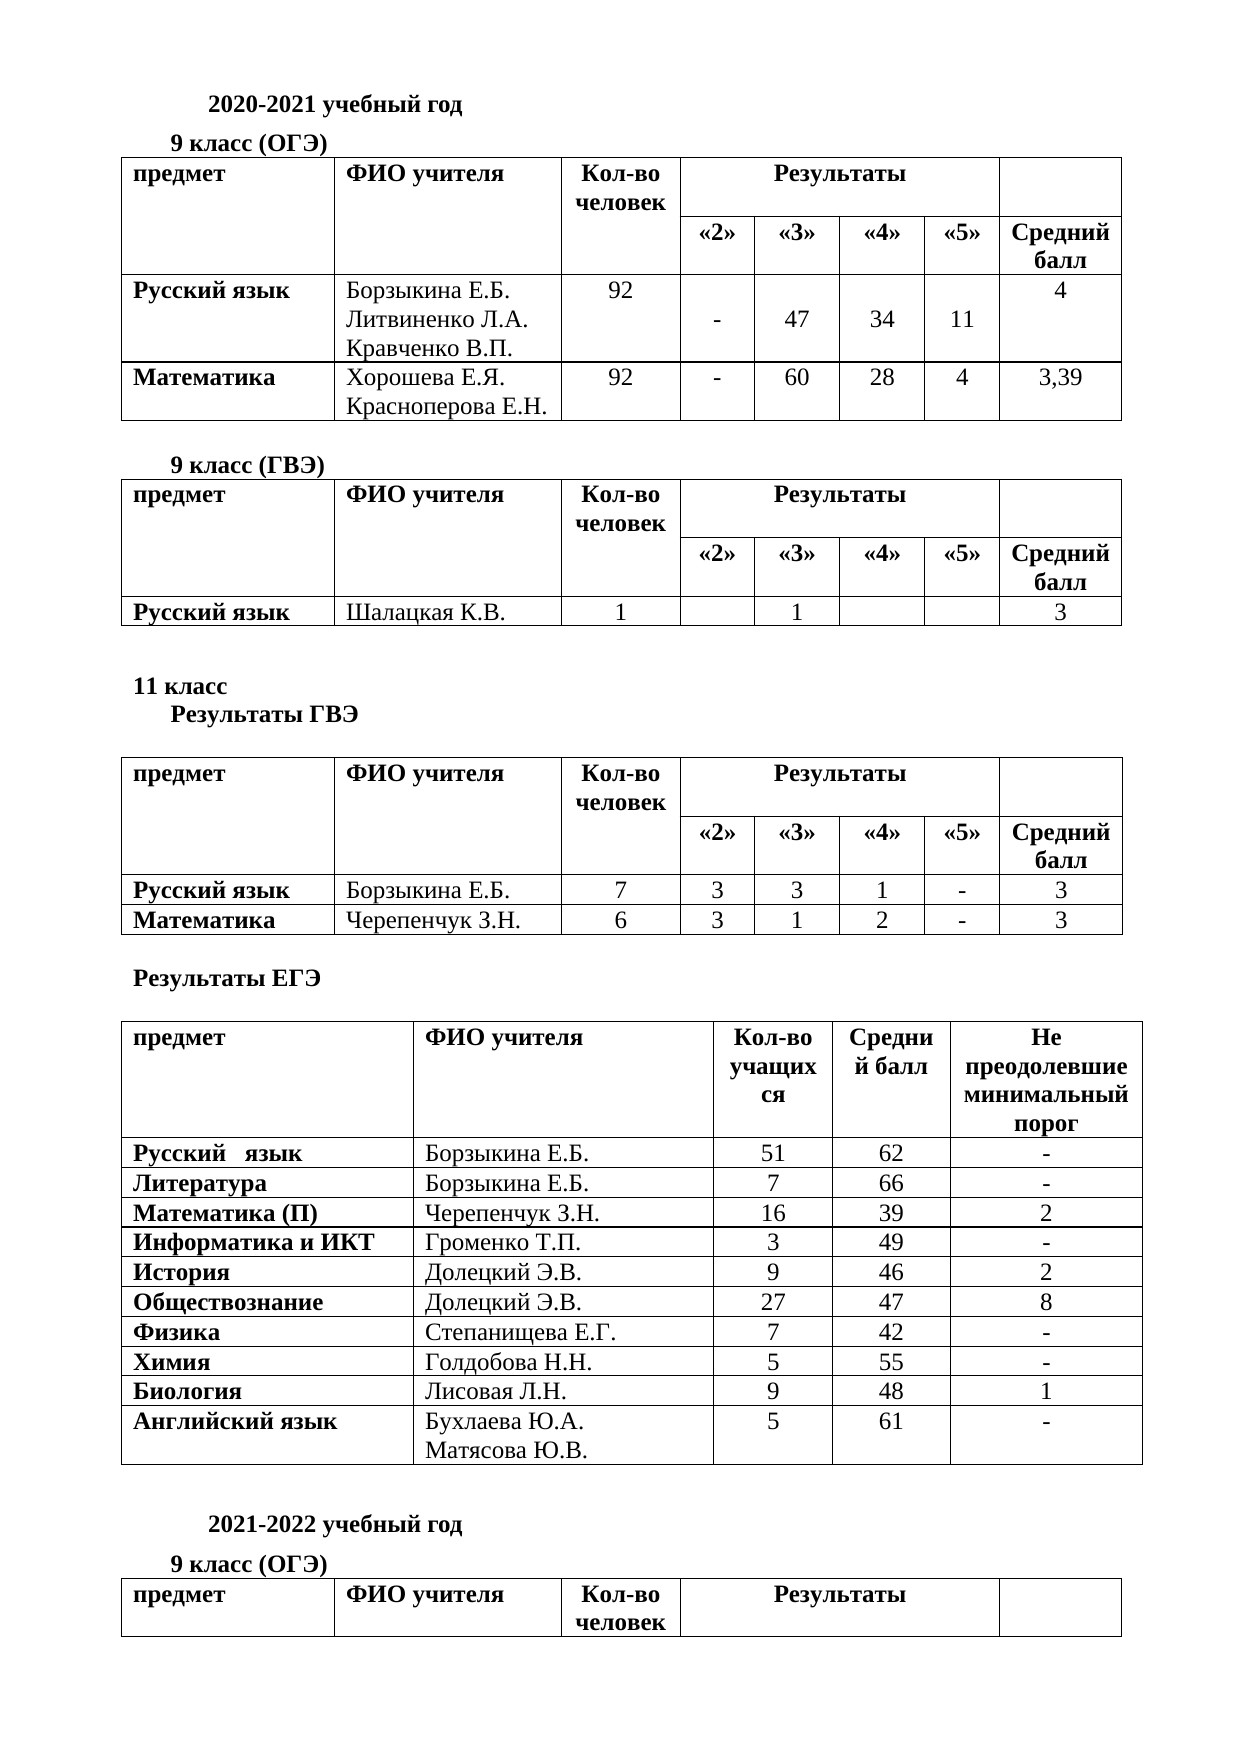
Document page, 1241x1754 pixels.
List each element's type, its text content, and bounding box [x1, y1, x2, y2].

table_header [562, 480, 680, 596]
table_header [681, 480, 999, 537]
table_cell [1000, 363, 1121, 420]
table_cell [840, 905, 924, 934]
text 9 класс (ОГЭ) [170, 128, 1152, 157]
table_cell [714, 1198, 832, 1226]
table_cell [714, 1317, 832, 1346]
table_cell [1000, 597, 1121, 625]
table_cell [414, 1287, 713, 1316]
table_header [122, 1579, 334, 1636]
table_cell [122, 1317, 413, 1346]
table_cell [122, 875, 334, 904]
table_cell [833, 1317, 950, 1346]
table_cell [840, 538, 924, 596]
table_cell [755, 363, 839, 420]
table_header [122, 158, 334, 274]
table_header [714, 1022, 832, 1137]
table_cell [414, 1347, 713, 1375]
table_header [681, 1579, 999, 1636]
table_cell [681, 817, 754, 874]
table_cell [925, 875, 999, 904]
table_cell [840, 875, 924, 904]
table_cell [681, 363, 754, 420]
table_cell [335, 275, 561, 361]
text 9 класс (ОГЭ) [170, 1549, 1152, 1578]
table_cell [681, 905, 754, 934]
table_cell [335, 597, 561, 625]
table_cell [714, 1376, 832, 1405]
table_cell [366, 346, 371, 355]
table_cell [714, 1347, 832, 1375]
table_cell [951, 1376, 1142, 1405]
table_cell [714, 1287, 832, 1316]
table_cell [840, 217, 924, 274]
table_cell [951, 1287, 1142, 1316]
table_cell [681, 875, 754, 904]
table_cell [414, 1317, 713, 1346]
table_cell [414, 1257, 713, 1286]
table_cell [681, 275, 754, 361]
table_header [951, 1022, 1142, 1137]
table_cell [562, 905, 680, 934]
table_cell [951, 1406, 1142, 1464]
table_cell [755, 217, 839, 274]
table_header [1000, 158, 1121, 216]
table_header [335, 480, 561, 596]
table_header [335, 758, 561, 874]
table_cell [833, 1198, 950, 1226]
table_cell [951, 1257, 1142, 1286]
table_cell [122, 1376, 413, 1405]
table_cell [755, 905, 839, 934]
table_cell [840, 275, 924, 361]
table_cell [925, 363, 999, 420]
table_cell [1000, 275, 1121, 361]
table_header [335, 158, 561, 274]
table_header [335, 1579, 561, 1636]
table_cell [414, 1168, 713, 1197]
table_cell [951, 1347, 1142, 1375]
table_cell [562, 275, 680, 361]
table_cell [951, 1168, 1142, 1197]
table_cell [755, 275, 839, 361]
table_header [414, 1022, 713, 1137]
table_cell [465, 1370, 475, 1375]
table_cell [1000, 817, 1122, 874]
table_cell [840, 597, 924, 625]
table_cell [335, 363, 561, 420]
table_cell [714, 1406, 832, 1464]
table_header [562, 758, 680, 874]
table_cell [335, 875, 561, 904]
text 9 класс (ГВЭ) [170, 450, 1152, 478]
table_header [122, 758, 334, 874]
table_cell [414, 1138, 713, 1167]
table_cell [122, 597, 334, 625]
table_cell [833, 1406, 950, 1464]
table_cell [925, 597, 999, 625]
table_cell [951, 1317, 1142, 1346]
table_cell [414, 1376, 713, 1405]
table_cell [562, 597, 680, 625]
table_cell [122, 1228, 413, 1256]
text 2020-2021 учебный год [208, 89, 1152, 117]
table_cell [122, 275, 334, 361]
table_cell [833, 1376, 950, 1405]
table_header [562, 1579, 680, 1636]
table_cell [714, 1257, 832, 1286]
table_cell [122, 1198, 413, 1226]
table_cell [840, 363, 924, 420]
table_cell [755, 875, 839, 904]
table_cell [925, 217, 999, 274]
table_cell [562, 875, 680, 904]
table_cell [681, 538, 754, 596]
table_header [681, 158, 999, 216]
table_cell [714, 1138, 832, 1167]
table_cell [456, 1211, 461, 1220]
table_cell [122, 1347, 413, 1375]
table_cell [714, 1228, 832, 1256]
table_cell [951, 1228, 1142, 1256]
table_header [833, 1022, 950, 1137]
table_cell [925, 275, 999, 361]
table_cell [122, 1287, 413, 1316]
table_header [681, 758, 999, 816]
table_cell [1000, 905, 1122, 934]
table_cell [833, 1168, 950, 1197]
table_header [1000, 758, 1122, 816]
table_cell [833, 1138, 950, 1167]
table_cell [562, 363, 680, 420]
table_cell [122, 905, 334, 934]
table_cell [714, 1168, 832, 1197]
text 2021-2022 учебный год [208, 1509, 1152, 1538]
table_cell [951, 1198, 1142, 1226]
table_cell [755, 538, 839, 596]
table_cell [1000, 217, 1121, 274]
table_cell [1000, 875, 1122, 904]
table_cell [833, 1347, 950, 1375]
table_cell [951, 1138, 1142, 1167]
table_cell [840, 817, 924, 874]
text Результаты ЕГЭ [133, 963, 1152, 992]
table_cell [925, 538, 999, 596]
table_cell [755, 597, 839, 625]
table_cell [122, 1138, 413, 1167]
text Результаты ГВЭ [170, 699, 1152, 728]
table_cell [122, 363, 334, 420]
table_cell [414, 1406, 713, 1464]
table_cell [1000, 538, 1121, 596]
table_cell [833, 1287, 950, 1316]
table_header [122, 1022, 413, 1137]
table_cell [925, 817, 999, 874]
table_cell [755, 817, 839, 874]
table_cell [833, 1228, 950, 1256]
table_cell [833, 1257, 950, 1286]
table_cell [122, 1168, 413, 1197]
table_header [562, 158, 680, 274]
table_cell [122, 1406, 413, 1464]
text 11 класс [133, 671, 1152, 699]
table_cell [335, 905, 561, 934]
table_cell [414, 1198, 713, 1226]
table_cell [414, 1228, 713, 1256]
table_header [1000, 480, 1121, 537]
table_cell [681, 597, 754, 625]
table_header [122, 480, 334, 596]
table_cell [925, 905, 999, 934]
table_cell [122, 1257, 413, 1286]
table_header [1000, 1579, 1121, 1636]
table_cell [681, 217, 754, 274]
